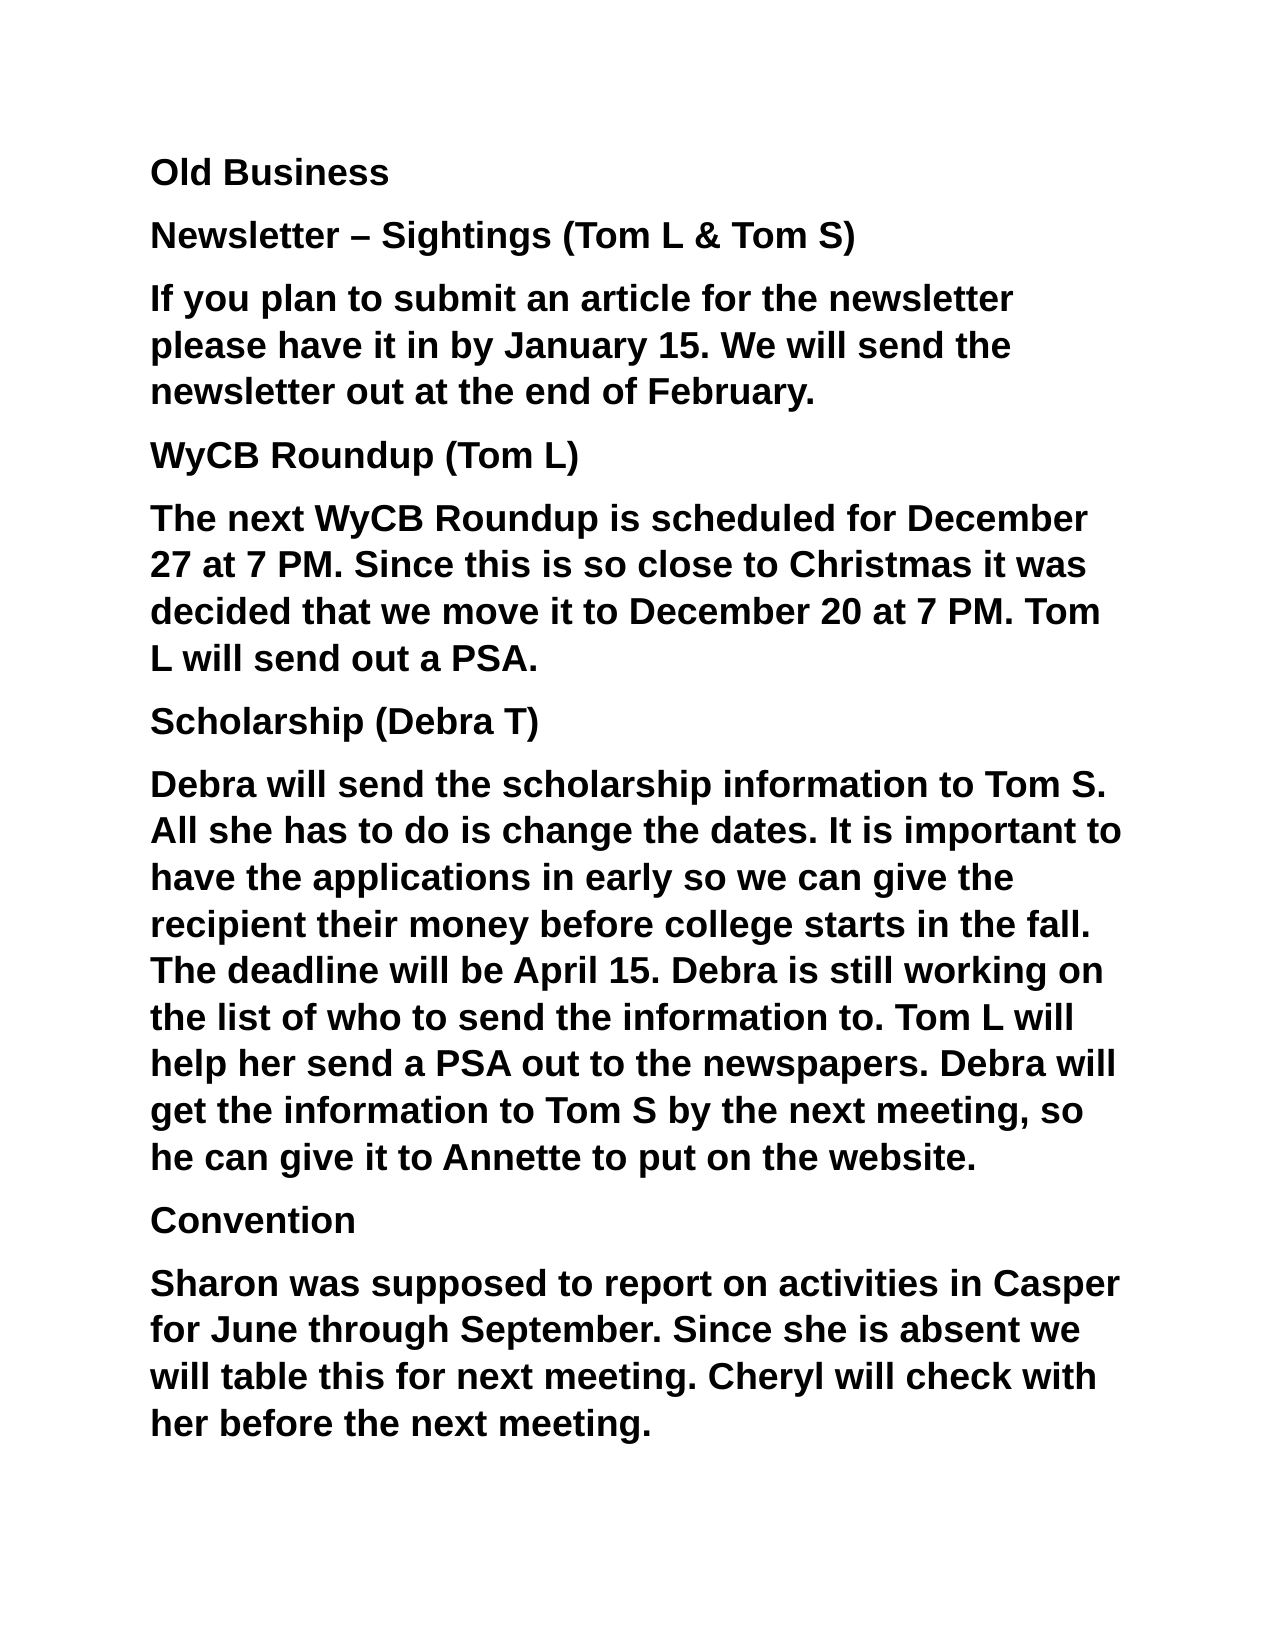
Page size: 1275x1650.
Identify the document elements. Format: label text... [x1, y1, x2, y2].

text Sharon was supposed to report on activities in Casper for June through September. Since she is absent we will table this for next meeting. Cheryl will check with her before the next meeting. [150, 1261, 1125, 1444]
text If you plan to submit an article for the newsletter please have it in by January 15. We will send the newsletter out at the end of February. [150, 276, 1125, 413]
text Convention [150, 1198, 1125, 1241]
text The next WyCB Roundup is scheduled for December 27 at 7 PM. Since this is so close to Christmas it was decided that we move it to December 20 at 7 PM. Tom L will send out a PSA. [150, 496, 1125, 679]
text Scholarship (Debra T) [150, 699, 1125, 742]
text Old Business [150, 150, 1125, 193]
text WyCB Roundup (Tom L) [150, 433, 1125, 476]
text Debra will send the scholarship information to Tom S. All she has to do is change the dates. It is important to have the applications in early so we can give the recipient their money before college starts in the fall. The deadline will be April 15. Debra is still working on the list of who to send the information to. Tom L will help her send a PSA out to the newspapers. Debra will get the information to Tom S by the next meeting, so he can give it to Annette to put on the website. [150, 762, 1125, 1178]
text Newsletter – Sightings (Tom L & Tom S) [150, 213, 1125, 256]
